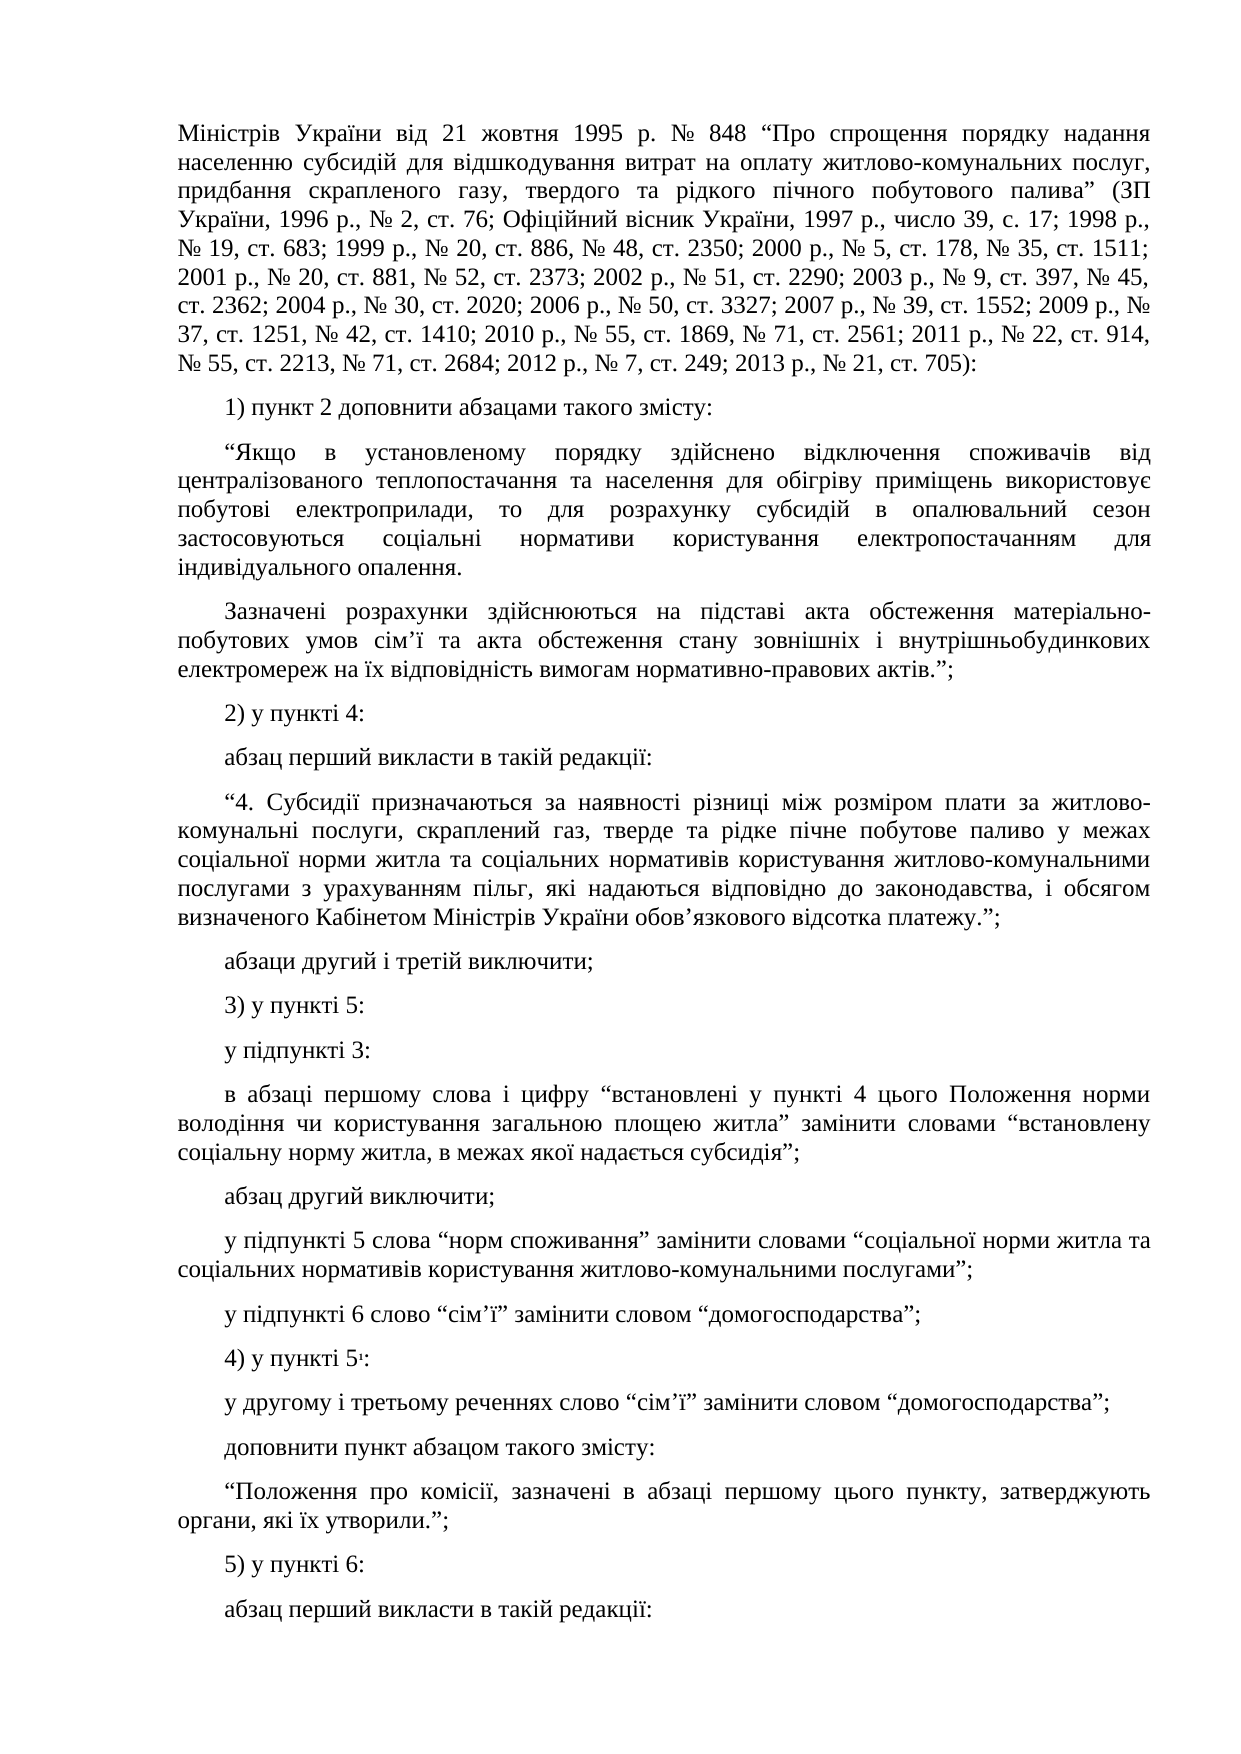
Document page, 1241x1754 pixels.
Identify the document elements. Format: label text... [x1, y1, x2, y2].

text 2) у пункті 4: [177, 698, 1152, 727]
text абзац другий виключити; [177, 1181, 1152, 1210]
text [177, 118, 1152, 377]
text у підпункті 6 слово “сім’ї” замінити словом “домогосподарства”; [177, 1299, 1152, 1327]
text Зазначені розрахунки здійснюються на підставі акта обстеження матеріально-побутових умов сім’ї та акта обстеження стану зовнішніх і внутрішньобудинкових електромереж на їх відповідність вимогам нормативно-правових актів.”; [177, 596, 1152, 682]
text у підпункті 5 слова “норм споживання” замінити словами “соціальної норми житла та соціальних нормативів користування житлово-комунальними послугами”; [177, 1226, 1152, 1283]
text 3) у пункті 5: [177, 991, 1152, 1019]
text доповнити пункт абзацом такого змісту: [177, 1432, 1152, 1461]
text 5) у пункті 6: [177, 1549, 1152, 1578]
text в абзаці першому слова і цифру “встановлені у пункті 4 цього Положення норми володіння чи користування загальною площею житла” замінити словами “встановлену соціальну норму житла, в межах якої надається субсидія”; [177, 1079, 1152, 1166]
text у підпункті 3: [177, 1035, 1152, 1064]
text 4) у пункті 5-1: [177, 1343, 1152, 1372]
text абзаци другий і третій виключити; [177, 946, 1152, 975]
text абзац перший викласти в такій редакції: [177, 742, 1152, 771]
text “Положення про комісії, зазначені в абзаці першому цього пункту, затверджують органи, які їх утворили.”; [177, 1476, 1152, 1534]
text абзац перший викласти в такій редакції: [177, 1594, 1152, 1622]
text 1) пункт 2 доповнити абзацами такого змісту: [177, 392, 1152, 421]
text у другому і третьому реченнях слово “сім’ї” замінити словом “домогосподарства”; [177, 1387, 1152, 1416]
text “Якщо в установленому порядку здійснено відключення споживачів від централізованого теплопостачання та населення для обігріву приміщень використовує побутові електроприлади, то для розрахунку субсидій в опалювальний сезон застосовуються соціальні нормативи користування електропостачанням для індивідуального опалення. [177, 437, 1152, 581]
text “4. Субсидії призначаються за наявності різниці між розміром плати за житлово-комунальні послуги, скраплений газ, тверде та рідке пічне побутове паливо у межах соціальної норми житла та соціальних нормативів користування житлово-комунальними послугами з урахуванням пільг, які надаються відповідно до законодавства, і обсягом визначеного Кабінетом Міністрів України обов’язкового відсотка платежу.”; [177, 787, 1152, 931]
